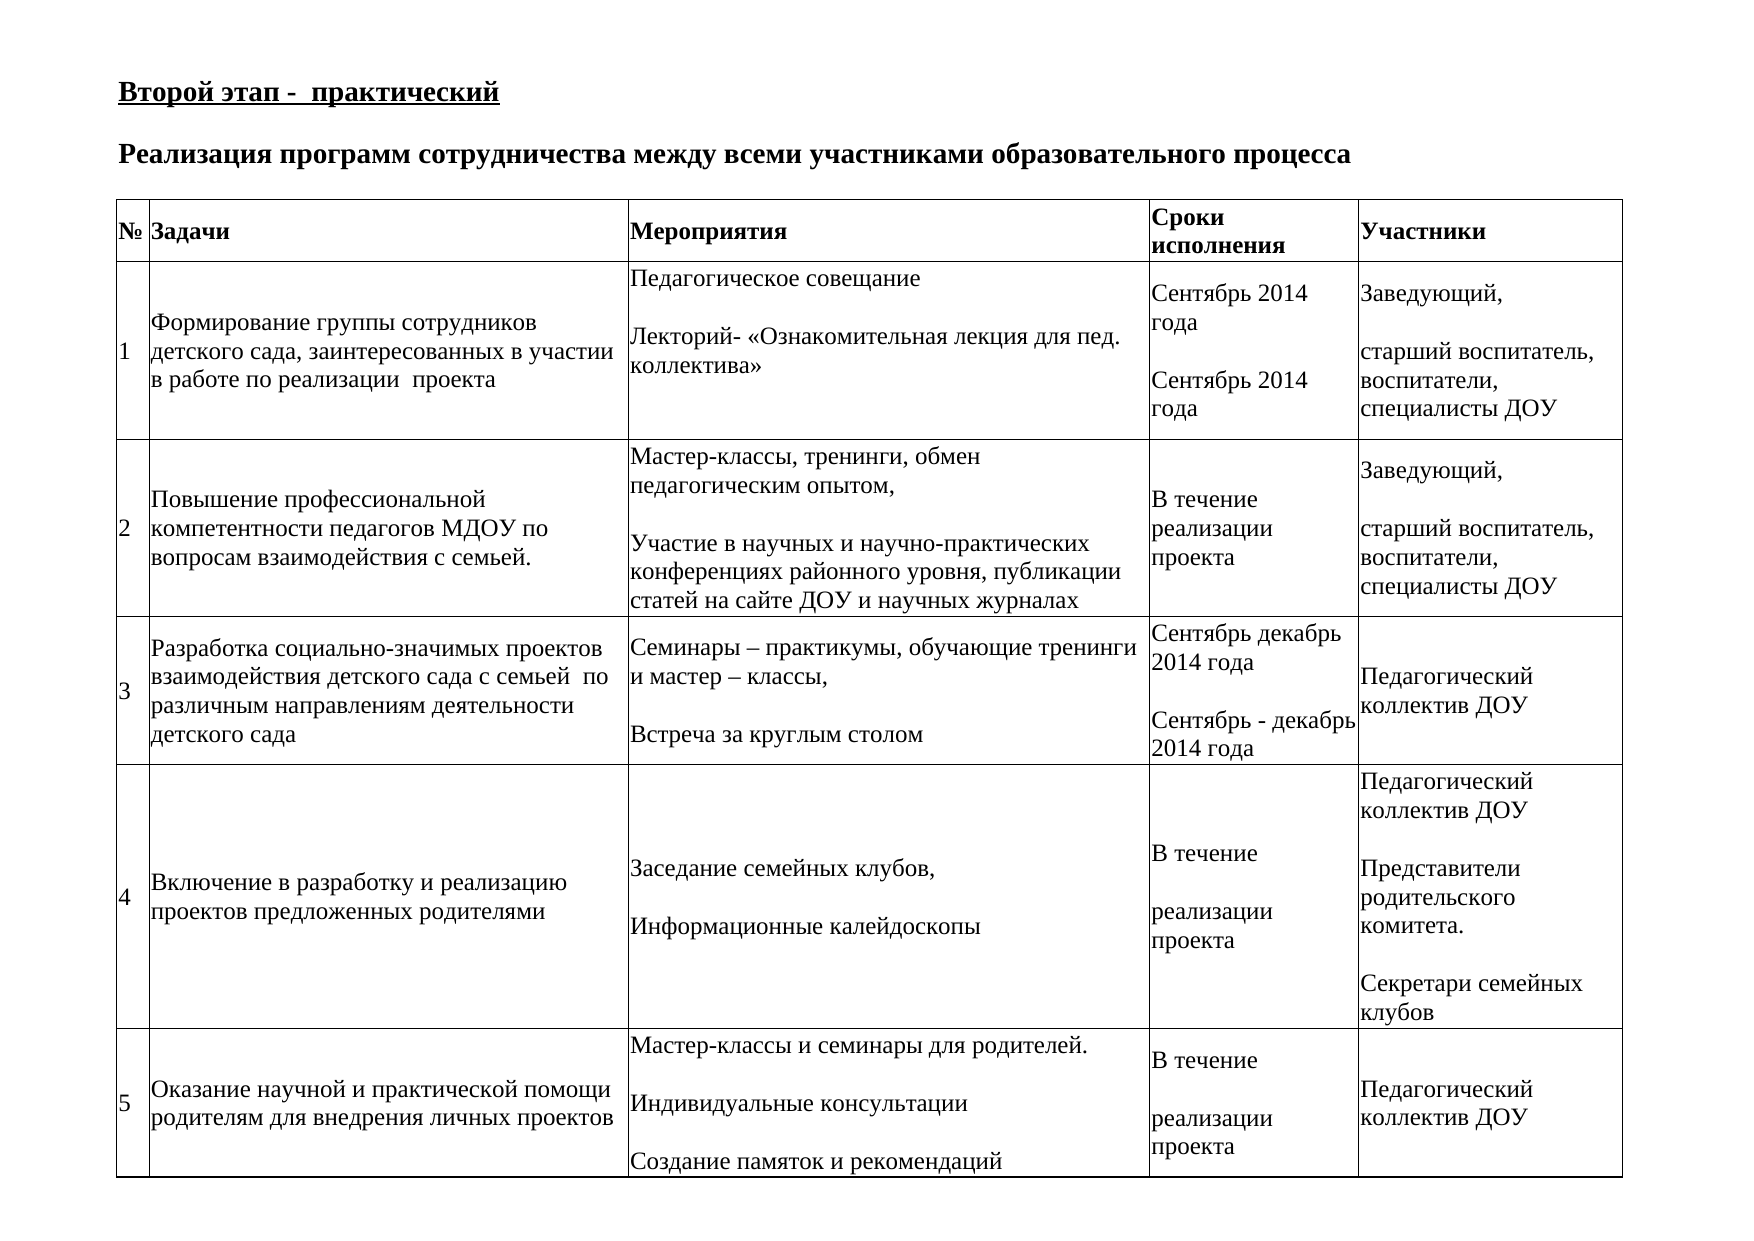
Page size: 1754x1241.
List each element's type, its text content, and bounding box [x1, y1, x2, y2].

table_cell Сентябрь декабрь 2014 года Сентябрь - декабрь 2014 года [1150, 617, 1358, 764]
text Второй этап - практический [118, 74, 1636, 107]
table_cell 4 [117, 765, 149, 1028]
table_cell Заведующий, старший воспитатель, воспитатели, специалисты ДОУ [1359, 440, 1622, 616]
table_cell Повышение профессиональной компетентности педагогов МДОУ по вопросам взаимодействия с семьей. [150, 440, 628, 616]
table_cell Мастер-классы и семинары для родителей. Индивидуальные консультации Создание памяток и рекомендаций [629, 1029, 1149, 1176]
table_header Мероприятия [629, 200, 1149, 261]
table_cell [1150, 1029, 1358, 1176]
table_cell Оказание научной и практической помощи родителям для внедрения личных проектов [150, 1029, 628, 1176]
table_cell Педагогический коллектив ДОУ Представители родительского комитета. Секретари семейных клубов [1359, 765, 1622, 1028]
table_cell Формирование группы сотрудников детского сада, заинтересованных в участии в работе по реализации проекта [150, 262, 628, 438]
table_cell Заседание семейных клубов, Информационные калейдоскопы [629, 765, 1149, 1028]
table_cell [1359, 1029, 1622, 1176]
table_cell Включение в разработку и реализацию проектов предложенных родителями [150, 765, 628, 1028]
table_cell 2 [117, 440, 149, 616]
table_cell 1 [117, 262, 149, 438]
table_cell Педагогический коллектив ДОУ [1359, 617, 1622, 764]
table_cell Педагогическое совещание Лекторий- «Ознакомительная лекция для пед. коллектива» [629, 262, 1149, 438]
table_cell Семинары – практикумы, обучающие тренинги и мастер – классы, Встреча за круглым столом [629, 617, 1149, 764]
table_cell Разработка социально-значимых проектов взаимодействия детского сада с семьей по различным направлениям деятельности детского сада [150, 617, 628, 764]
table_cell Мастер-классы, тренинги, обмен педагогическим опытом, Участие в научных и научно-практических конференциях районного уровня, публикации статей на сайте ДОУ и научных журналах [629, 440, 1149, 616]
table_header Сроки исполнения [1150, 200, 1358, 261]
table_cell В течение реализации проекта [1150, 440, 1358, 616]
table_cell 5 [117, 1029, 149, 1176]
table_header Участники [1359, 200, 1622, 261]
text Реализация программ сотрудничества между всеми участниками образовательного процесса [118, 137, 1636, 170]
table_cell Сентябрь 2014 года Сентябрь 2014 года [1150, 262, 1358, 438]
table_header № [117, 200, 149, 261]
table_cell 3 [117, 617, 149, 764]
table_cell В течение реализации проекта [1150, 765, 1358, 1028]
table_cell Заведующий, старший воспитатель, воспитатели, специалисты ДОУ [1359, 262, 1622, 438]
table_header Задачи [150, 200, 628, 261]
